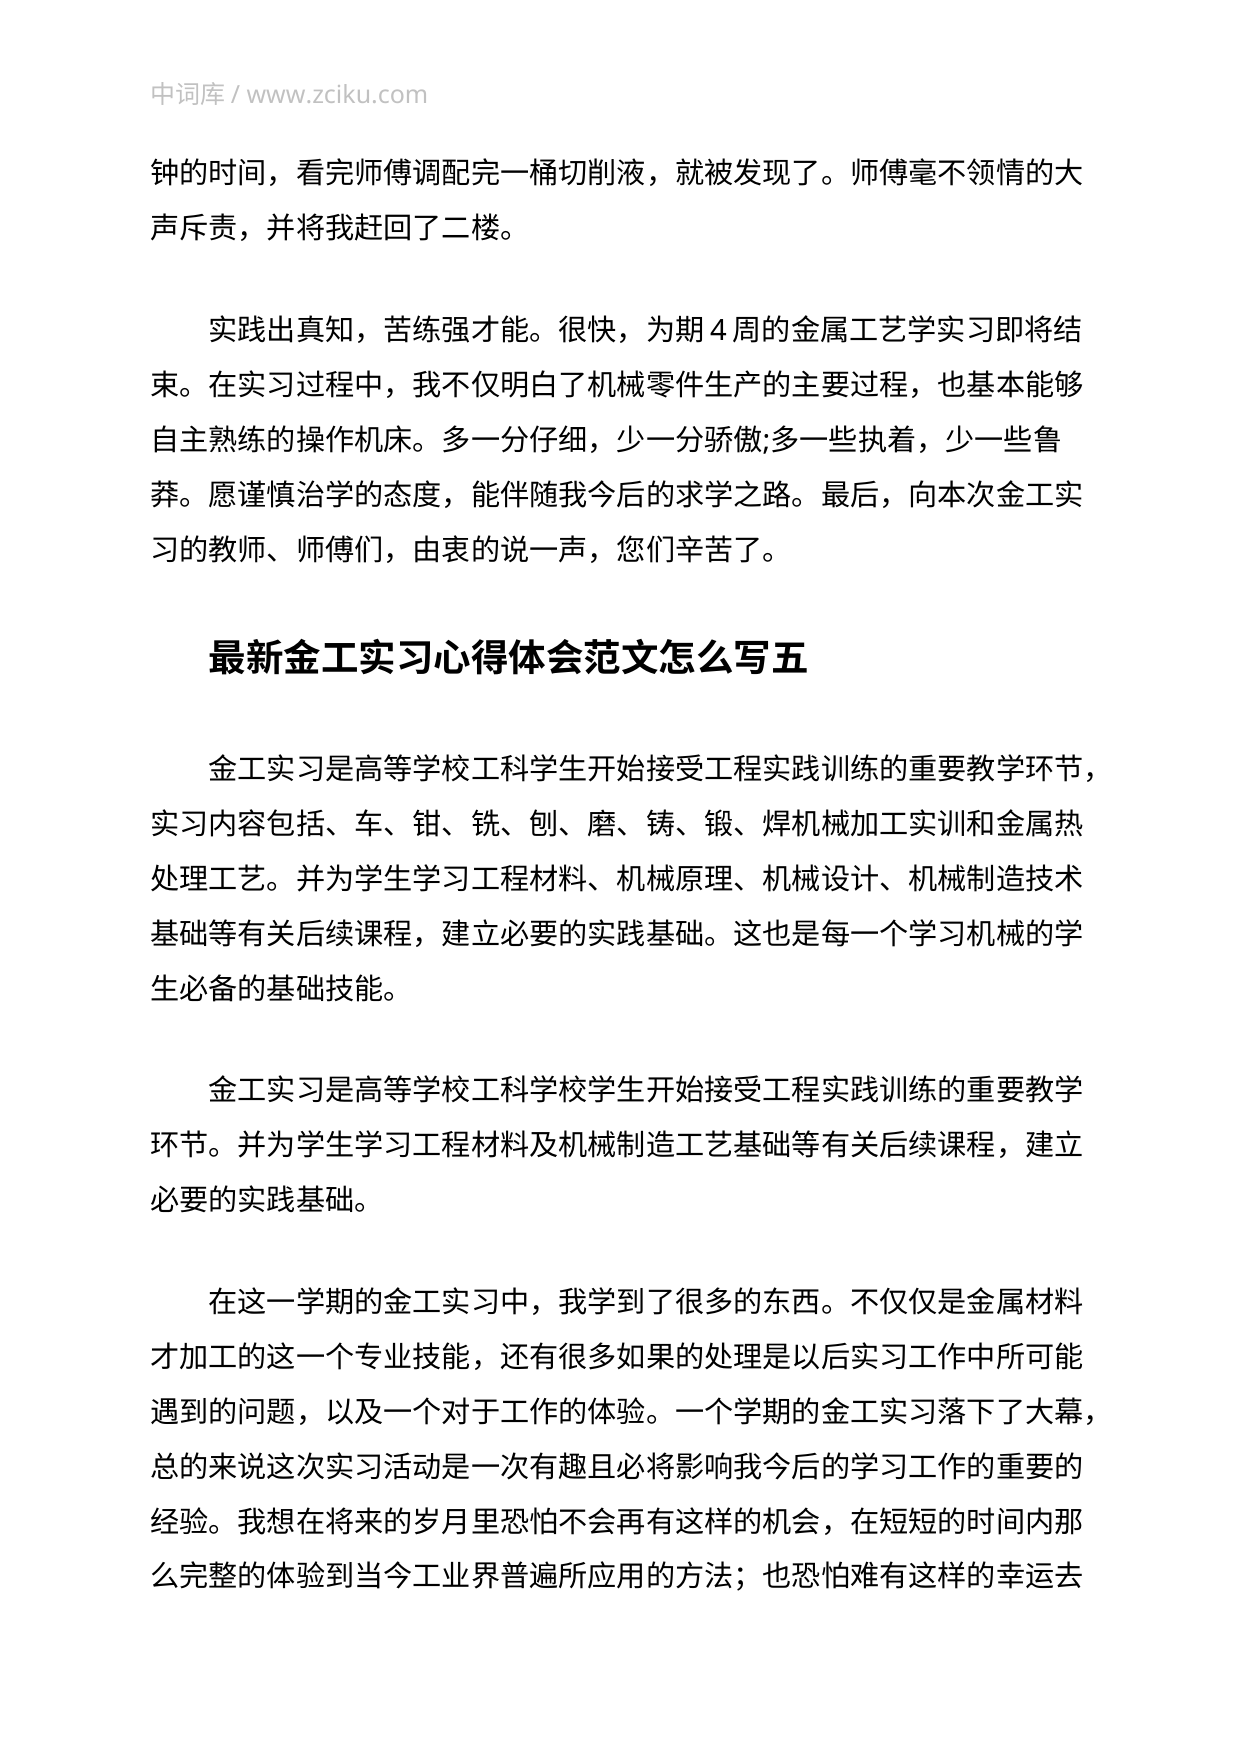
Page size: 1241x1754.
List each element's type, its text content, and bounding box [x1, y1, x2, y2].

text 最新金工实习心得体会范文怎么写五 [150, 628, 1090, 682]
text 金工实习是高等学校工科学生开始接受工程实践训练的重要教学环节，实习内容包括、车、钳、铣、刨、磨、铸、锻、焊机械加工实训和金属热处理工艺。并为学生学习工程材料、机械原理、机械设计、机械制造技术基础等有关后续课程，建立必要的实践基础。这也是每一个学习机械的学生必备的基础技能。 [150, 746, 1090, 1007]
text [150, 150, 1090, 247]
text 实践出真知，苦练强才能。很快，为期4周的金属工艺学实习即将结束。在实习过程中，我不仅明白了机械零件生产的主要过程，也基本能够自主熟练的操作机床。多一分仔细，少一分骄傲;多一些执着，少一些鲁莽。愿谨慎治学的态度，能伴随我今后的求学之路。最后，向本次金工实习的教师、师傅们，由衷的说一声，您们辛苦了。 [150, 307, 1090, 569]
text 金工实习是高等学校工科学校学生开始接受工程实践训练的重要教学环节。并为学生学习工程材料及机械制造工艺基础等有关后续课程，建立必要的实践基础。 [150, 1067, 1090, 1219]
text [150, 1278, 1090, 1595]
